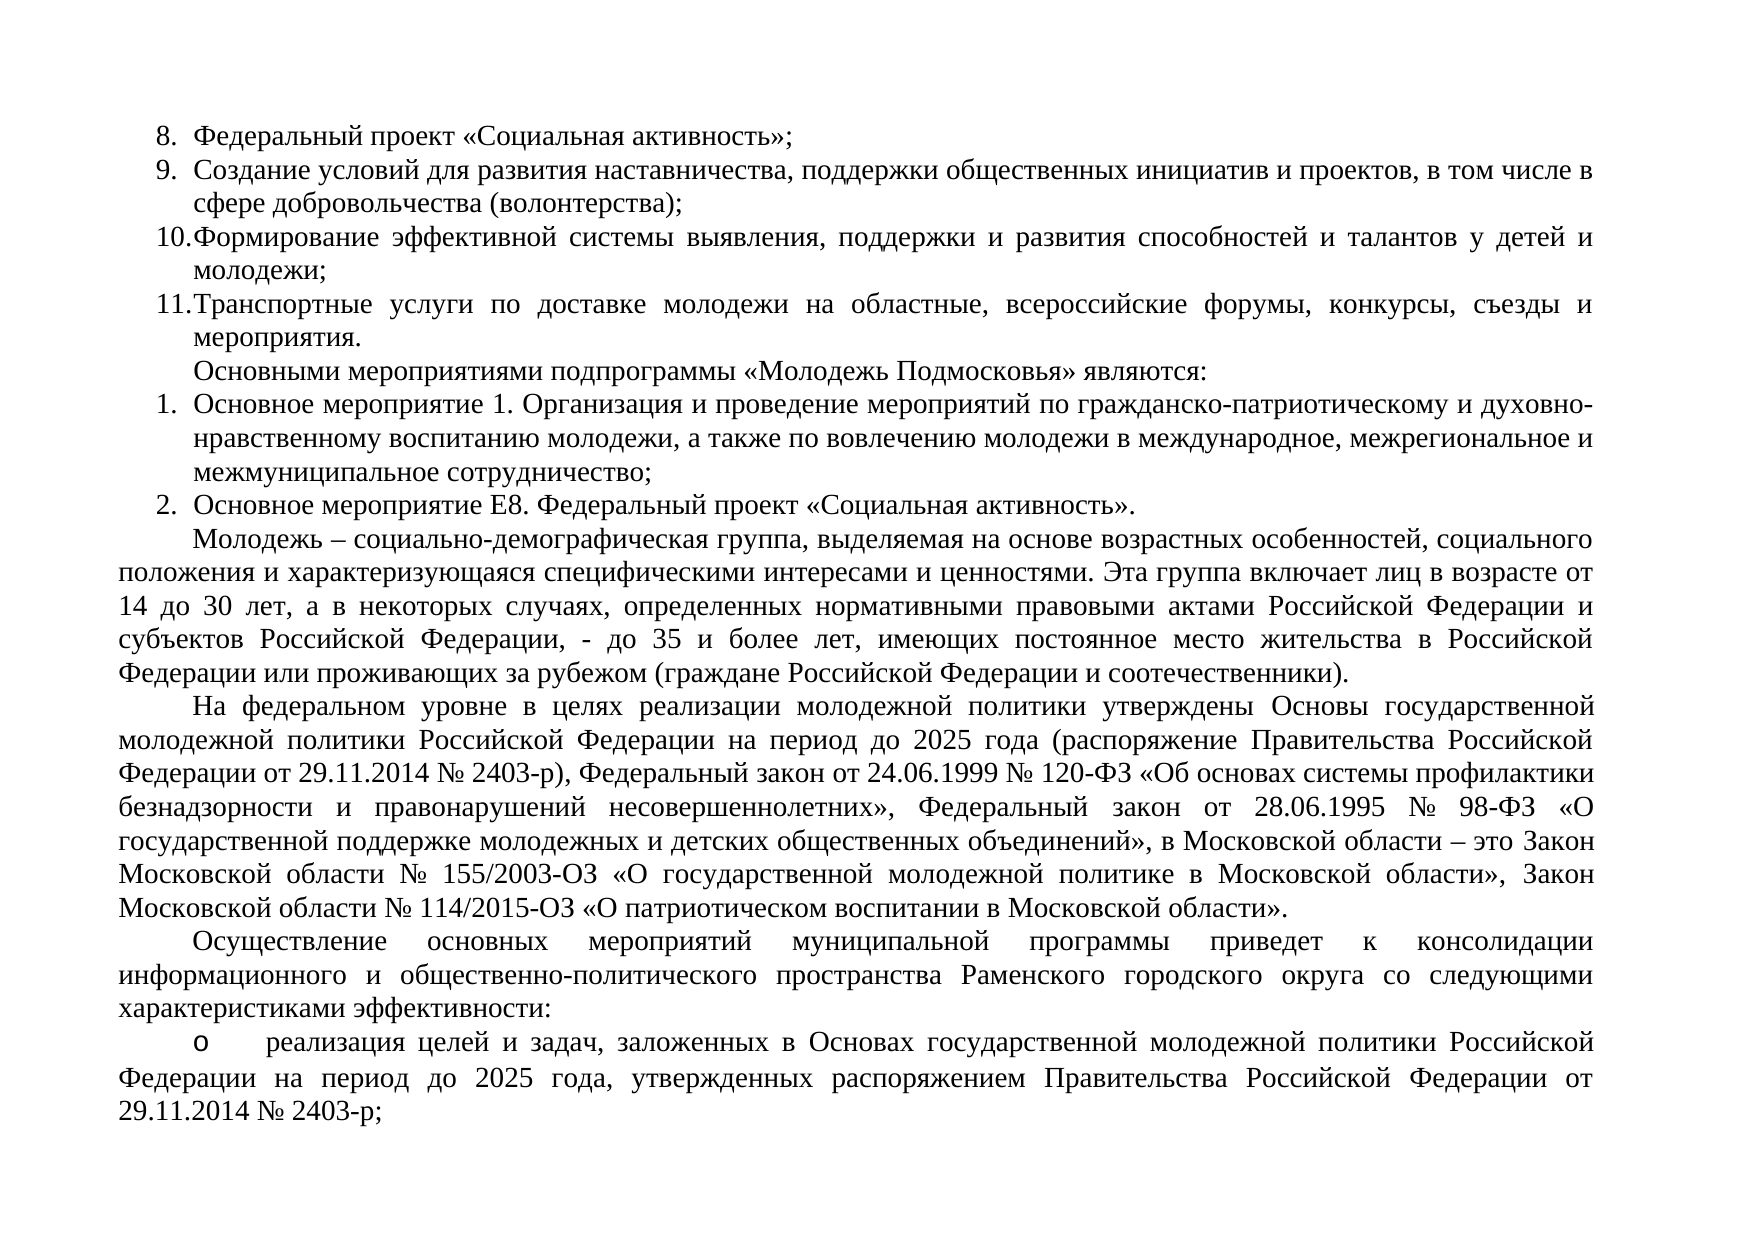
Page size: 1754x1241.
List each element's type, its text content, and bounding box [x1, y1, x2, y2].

text На федеральном уровне в целях реализации молодежной политики утверждены Основы государственной молодежной политики Российской Федерации на период до 2025 года (распоряжение Правительства Российской Федерации от 29.11.2014 № 2403-р), Федеральный закон от 24.06.1999 № 120-ФЗ «Об основах системы профилактики безнадзорности и правонарушений несовершеннолетних», Федеральный закон от 28.06.1995 № 98-ФЗ «О государственной поддержке молодежных и детских общественных объединений», в Московской области – это Закон Московской области № 155/2003-ОЗ «О государственной молодежной политике в Московской области», Закон Московской области № 114/2015-ОЗ «О патриотическом воспитании в Московской области». [118, 688, 1595, 923]
list реализация целей и задач, заложенных в Основах государственной молодежной политики Российской Федерации на период до 2025 года, утвержденных распоряжением Правительства Российской Федерации от 29.11.2014 № 2403-р; [118, 1024, 1595, 1127]
list Создание условий для развития наставничества, поддержки общественных инициатив и проектов, в том числе в сфере добровольчества (волонтерства); [156, 152, 1595, 219]
text Осуществление основных мероприятий муниципальной программы приведет к консолидации информационного и общественно-политического пространства Раменского городского округа со следующими характеристиками эффективности: [118, 923, 1595, 1024]
list Основное мероприятие Е8. Федеральный проект «Социальная активность». [156, 487, 1595, 521]
text Молодежь – социально-демографическая группа, выделяемая на основе возрастных особенностей, социального положения и характеризующаяся специфическими интересами и ценностями. Эта группа включает лиц в возрасте от 14 до 30 лет, а в некоторых случаях, определенных нормативными правовыми актами Российской Федерации и субъектов Российской Федерации, - до 35 и более лет, имеющих постоянное место жительства в Российской Федерации или проживающих за рубежом (граждане Российской Федерации и соотечественники). [118, 521, 1595, 688]
list Формирование эффективной системы выявления, поддержки и развития способностей и талантов у детей и молодежи; [156, 219, 1595, 286]
list Транспортные услуги по доставке молодежи на областные, всероссийские форумы, конкурсы, съезды и мероприятия. [156, 286, 1595, 353]
list Основное мероприятие 1. Организация и проведение мероприятий по гражданско-патриотическому и духовно-нравственному воспитанию молодежи, а также по вовлечению молодежи в международное, межрегиональное и межмуниципальное сотрудничество; [156, 387, 1595, 487]
list Федеральный проект «Социальная активность»; [156, 118, 1595, 152]
list Основными мероприятиями подпрограммы «Молодежь Подмосковья» являются: [193, 353, 1595, 387]
